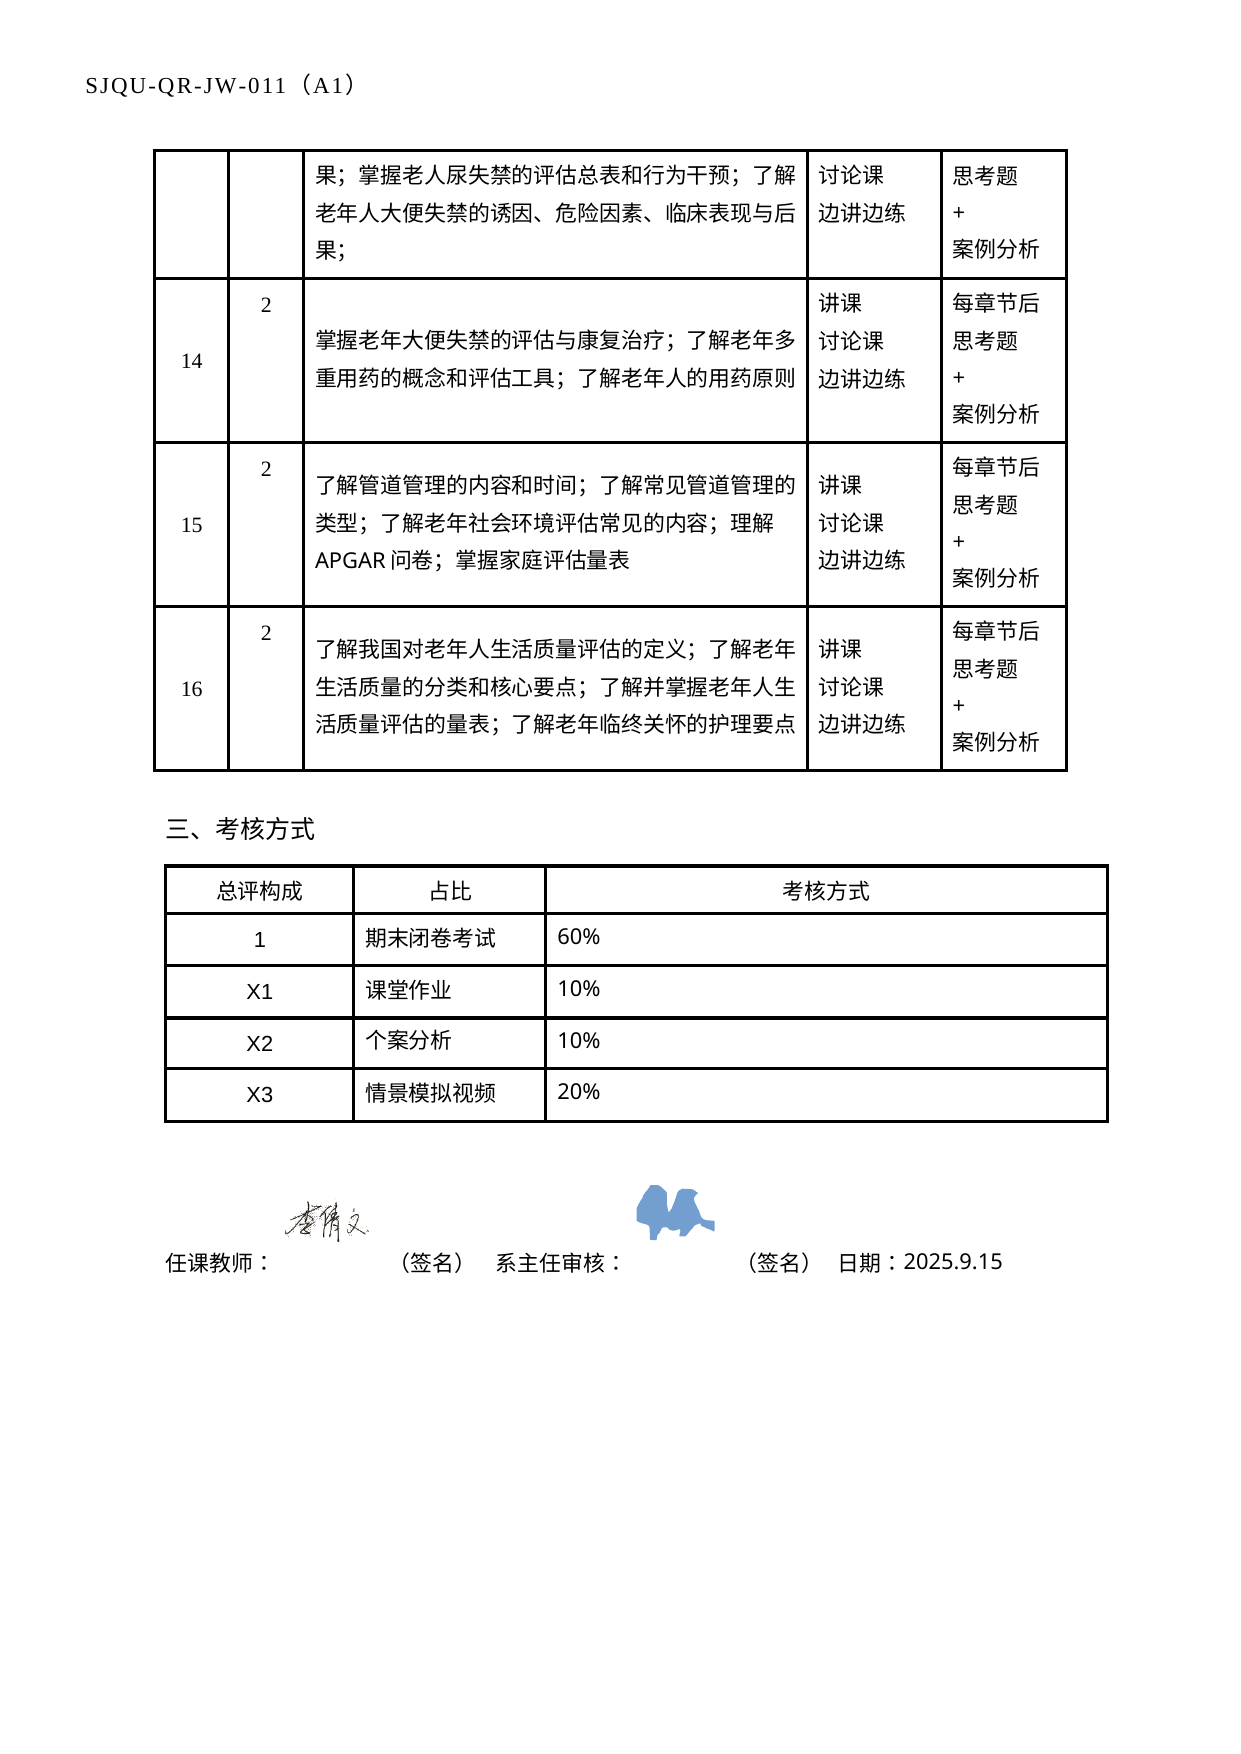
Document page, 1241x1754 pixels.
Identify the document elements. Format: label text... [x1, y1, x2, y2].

table_cell 课堂作业 [355, 967, 544, 1016]
table_cell 每章节后思考题 + 案例分析 [943, 608, 1065, 769]
table_cell 每章节后思考题 + 案例分析 [943, 444, 1065, 605]
table_cell 了解我国对老年人生活质量评估的定义；了解老年生活质量的分类和核心要点；了解并掌握老年人生活质量评估的量表；了解老年临终关怀的护理要点 [305, 608, 806, 769]
table_cell 期末闭卷考试 [355, 915, 544, 964]
table_cell 15 [156, 444, 227, 605]
table_cell 情景模拟视频 [355, 1070, 544, 1119]
table_cell 13 [156, 152, 227, 277]
table_cell 讲课 讨论课 边讲边练 [809, 152, 940, 277]
text 任课教师： （签名） 系主任审核： （签名） 日期：2025.9.15 [165, 1175, 1087, 1288]
table_cell X1 [167, 967, 352, 1016]
table_cell 60% [547, 915, 1106, 964]
table_cell X2 [167, 1020, 352, 1067]
table_cell 20% [547, 1070, 1106, 1119]
table_cell 2 [230, 608, 302, 769]
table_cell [305, 152, 806, 277]
table_cell 2 [230, 444, 302, 605]
table_cell 16 [156, 608, 227, 769]
table_cell 14 [156, 280, 227, 441]
table_cell 每章节后思考题 + 案例分析 [943, 280, 1065, 441]
table_cell 每章节后思考题 + 案例分析 [943, 152, 1065, 277]
table_cell 10% [547, 967, 1106, 1016]
table_cell 掌握老年大便失禁的评估与康复治疗；了解老年多重用药的概念和评估工具；了解老年人的用药原则 [305, 280, 806, 441]
table_cell 1 [167, 915, 352, 964]
table_cell 讲课 讨论课 边讲边练 [809, 608, 940, 769]
table_header 考核方式 [547, 868, 1106, 912]
picture [284, 1193, 369, 1242]
table_cell 2 [230, 152, 302, 277]
text 三、考核方式 [165, 809, 1087, 846]
table_cell 2 [230, 280, 302, 441]
table_cell 个案分析 [355, 1020, 544, 1067]
table_cell 讲课 讨论课 边讲边练 [809, 444, 940, 605]
table_cell 了解管道管理的内容和时间；了解常见管道管理的类型；了解老年社会环境评估常见的内容；理解APGAR问卷；掌握家庭评估量表 [305, 444, 806, 605]
table_cell X3 [167, 1070, 352, 1119]
table_cell 10% [547, 1020, 1106, 1067]
table_header 总评构成 [167, 868, 352, 912]
table_header 占比 [355, 868, 544, 912]
table_cell 讲课 讨论课 边讲边练 [809, 280, 940, 441]
